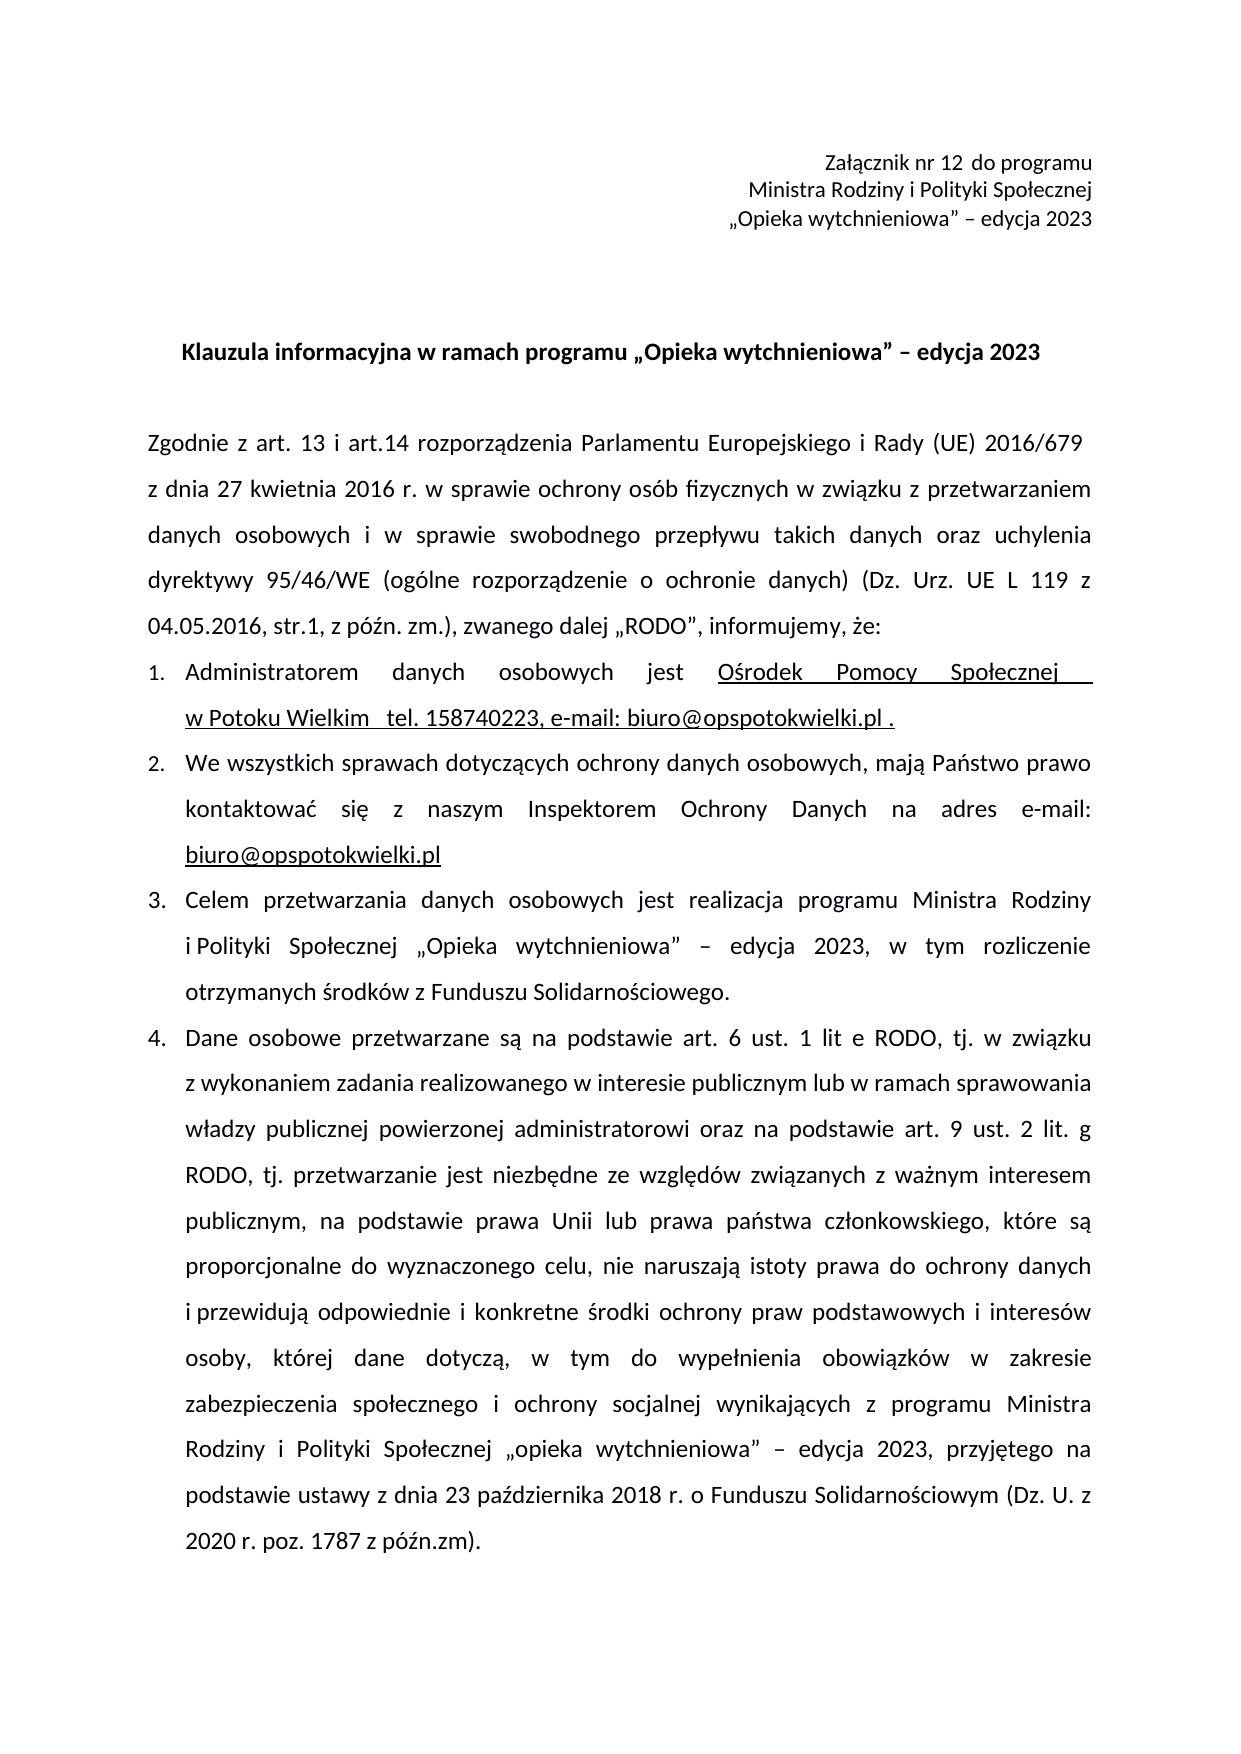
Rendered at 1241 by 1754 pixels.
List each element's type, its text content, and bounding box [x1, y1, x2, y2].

list We wszystkich sprawach dotyczących ochrony danych osobowych, mają Państwo prawo kontaktować się z naszym Inspektorem Ochrony Danych na adres e-mail: biuro@opspotokwielki.pl [148, 747, 1093, 869]
list Administratorem danych osobowych jest Ośrodek Pomocy Społecznej w Potoku Wielkim tel. 158740223, e-mail: biuro@opspotokwielki.pl . [148, 656, 1093, 732]
text Zgodnie z art. 13 i art.14 rozporządzenia Parlamentu Europejskiego i Rady (UE) 2016/679 z dnia 27 kwietnia 2016 r. w sprawie ochrony osób fizycznych w związku z przetwarzaniem danych osobowych i w sprawie swobodnego przepływu takich danych oraz uchylenia dyrektywy 95/46/WE (ogólne rozporządzenie o ochronie danych) (Dz. Urz. UE L 119 z 04.05.2016, str.1, z późn. zm.), zwanego dalej „RODO”, informujemy, że: [148, 427, 1093, 641]
text Ministra Rodziny i Polityki Społecznej [148, 176, 1093, 204]
text Załącznik nr 12 do programu [148, 148, 1093, 176]
text „Opieka wytchnieniowa” – edycja 2023 [148, 204, 1093, 232]
list Celem przetwarzania danych osobowych jest realizacja programu Ministra Rodziny i Polityki Społecznej „Opieka wytchnieniowa” – edycja 2023, w tym rozliczenie otrzymanych środków z Funduszu Solidarnościowego. [148, 885, 1093, 1007]
text Klauzula informacyjna w ramach programu „Opieka wytchnieniowa” – edycja 2023 [148, 336, 1093, 366]
list Dane osobowe przetwarzane są na podstawie art. 6 ust. 1 lit e RODO, tj. w związku z wykonaniem zadania realizowanego w interesie publicznym lub w ramach sprawowania władzy publicznej powierzonej administratorowi oraz na podstawie art. 9 ust. 2 lit. g RODO, tj. przetwarzanie jest niezbędne ze względów związanych z ważnym interesem publicznym, na podstawie prawa Unii lub prawa państwa członkowskiego, które są proporcjonalne do wyznaczonego celu, nie naruszają istoty prawa do ochrony danych i przewidują odpowiednie i konkretne środki ochrony praw podstawowych i interesów osoby, której dane dotyczą, w tym do wypełnienia obowiązków w zakresie zabezpieczenia społecznego i ochrony socjalnej wynikających z programu Ministra Rodziny i Polityki Społecznej „opieka wytchnieniowa” – edycja 2023, przyjętego na podstawie ustawy z dnia 23 października 2018 r. o Funduszu Solidarnościowym (Dz. U. z 2020 r. poz. 1787 z późn.zm). [148, 1022, 1093, 1555]
